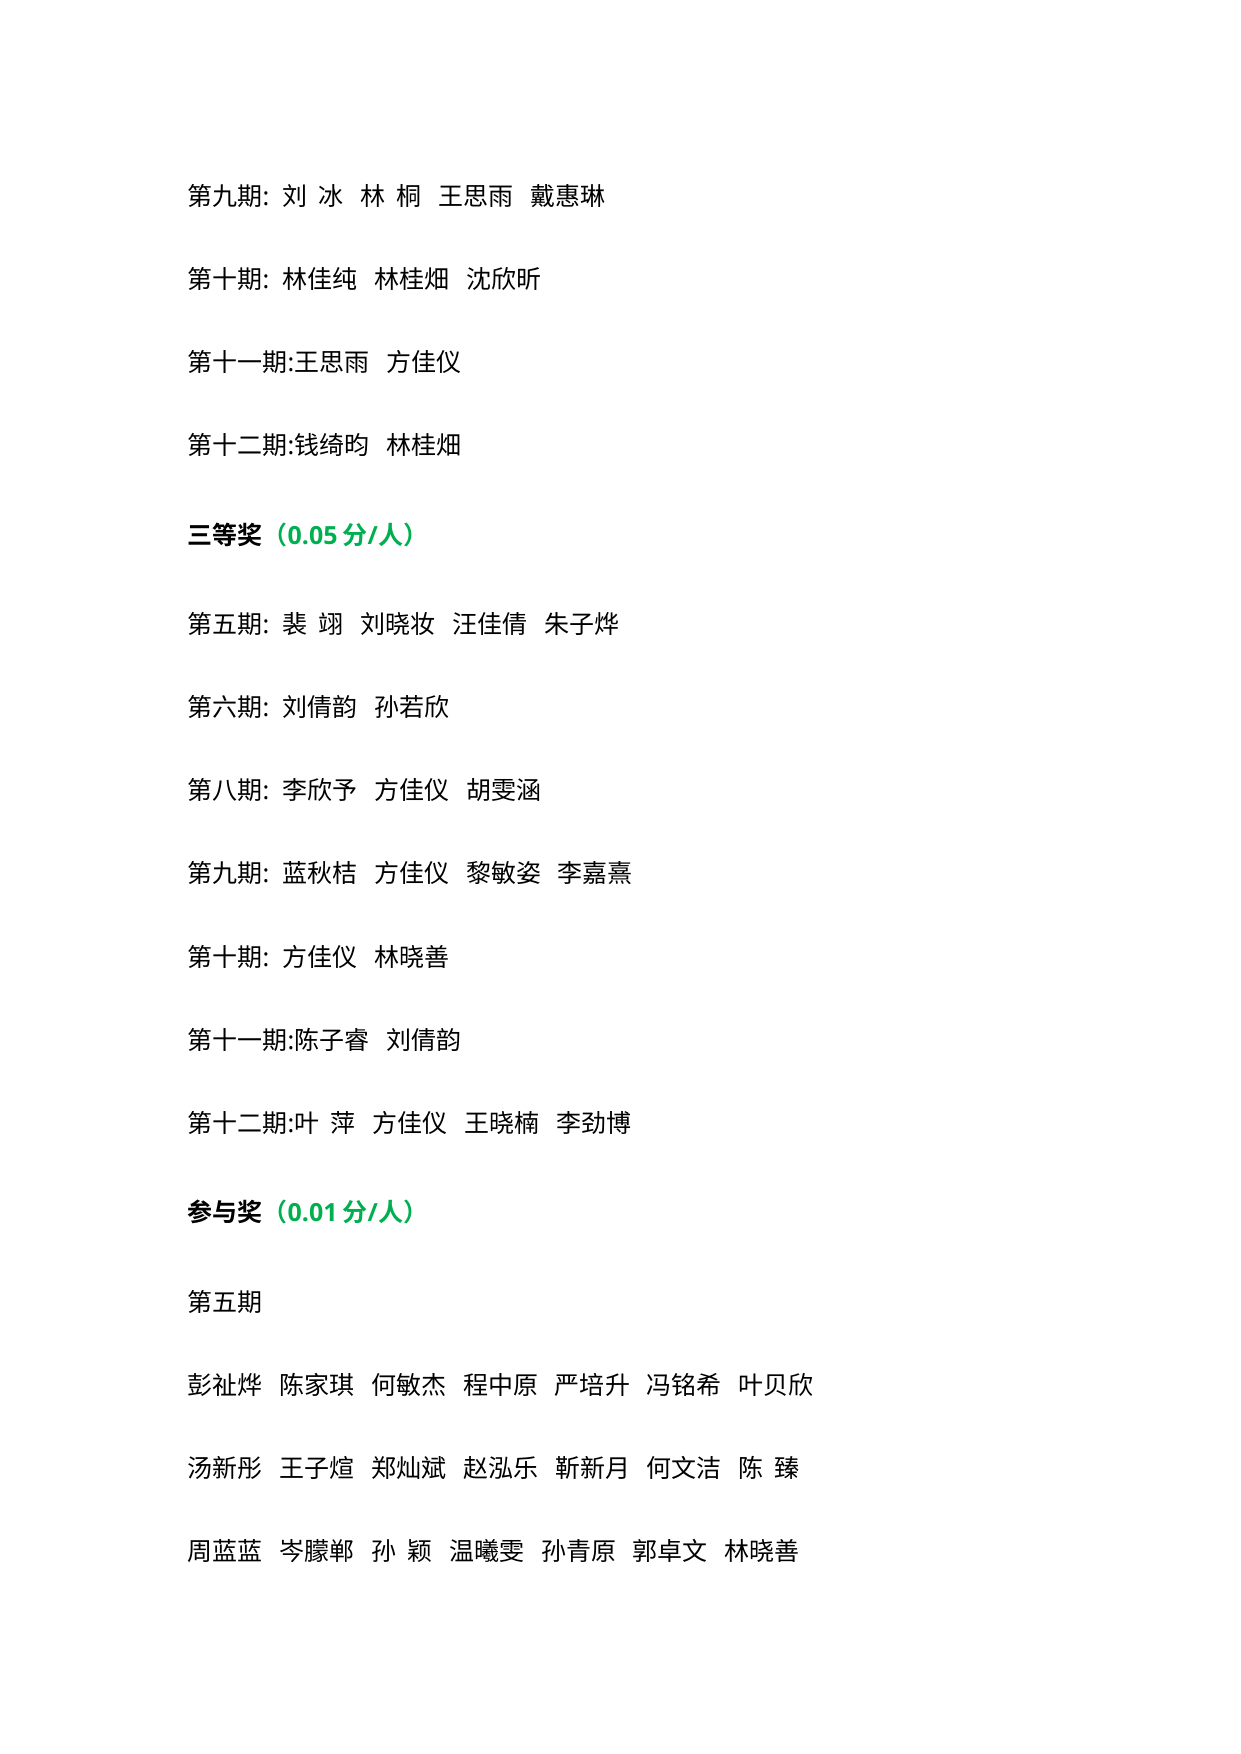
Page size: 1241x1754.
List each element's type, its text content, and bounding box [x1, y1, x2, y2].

text 第九期: 蓝秋桔 方佳仪 黎敏姿 李嘉熹 [187, 839, 1053, 904]
text 第六期: 刘倩韵 孙若欣 [187, 673, 1053, 738]
text 三等奖（0.05分/人） [181, 494, 1059, 572]
text 第十一期:王思雨 方佳仪 [187, 328, 1053, 393]
text 第十期: 方佳仪 林晓善 [187, 923, 1053, 988]
text 第九期: 刘 冰 林 桐 王思雨 戴惠琳 [187, 162, 1053, 227]
text 第五期: 裴 翊 刘晓妆 汪佳倩 朱子烨 [187, 590, 1053, 655]
text 第十二期:叶 萍 方佳仪 王晓楠 李劲博 [187, 1089, 1053, 1154]
text 彭祉烨 陈家琪 何敏杰 程中原 严培升 冯铭希 叶贝欣 [187, 1351, 1053, 1416]
text 第八期: 李欣予 方佳仪 胡雯涵 [187, 756, 1053, 821]
text 汤新彤 王子煊 郑灿斌 赵泓乐 靳新月 何文洁 陈 臻 [187, 1434, 1053, 1499]
text 第五期 [187, 1268, 1053, 1333]
text 周蓝蓝 岑朦郸 孙 颖 温曦雯 孙青原 郭卓文 林晓善 [187, 1517, 1053, 1582]
text 第十期: 林佳纯 林桂畑 沈欣昕 [187, 245, 1053, 310]
text 第十一期:陈子睿 刘倩韵 [187, 1006, 1053, 1071]
text 参与奖（0.01分/人） [181, 1172, 1059, 1249]
text 第十二期:钱绮昀 林桂畑 [187, 411, 1053, 476]
